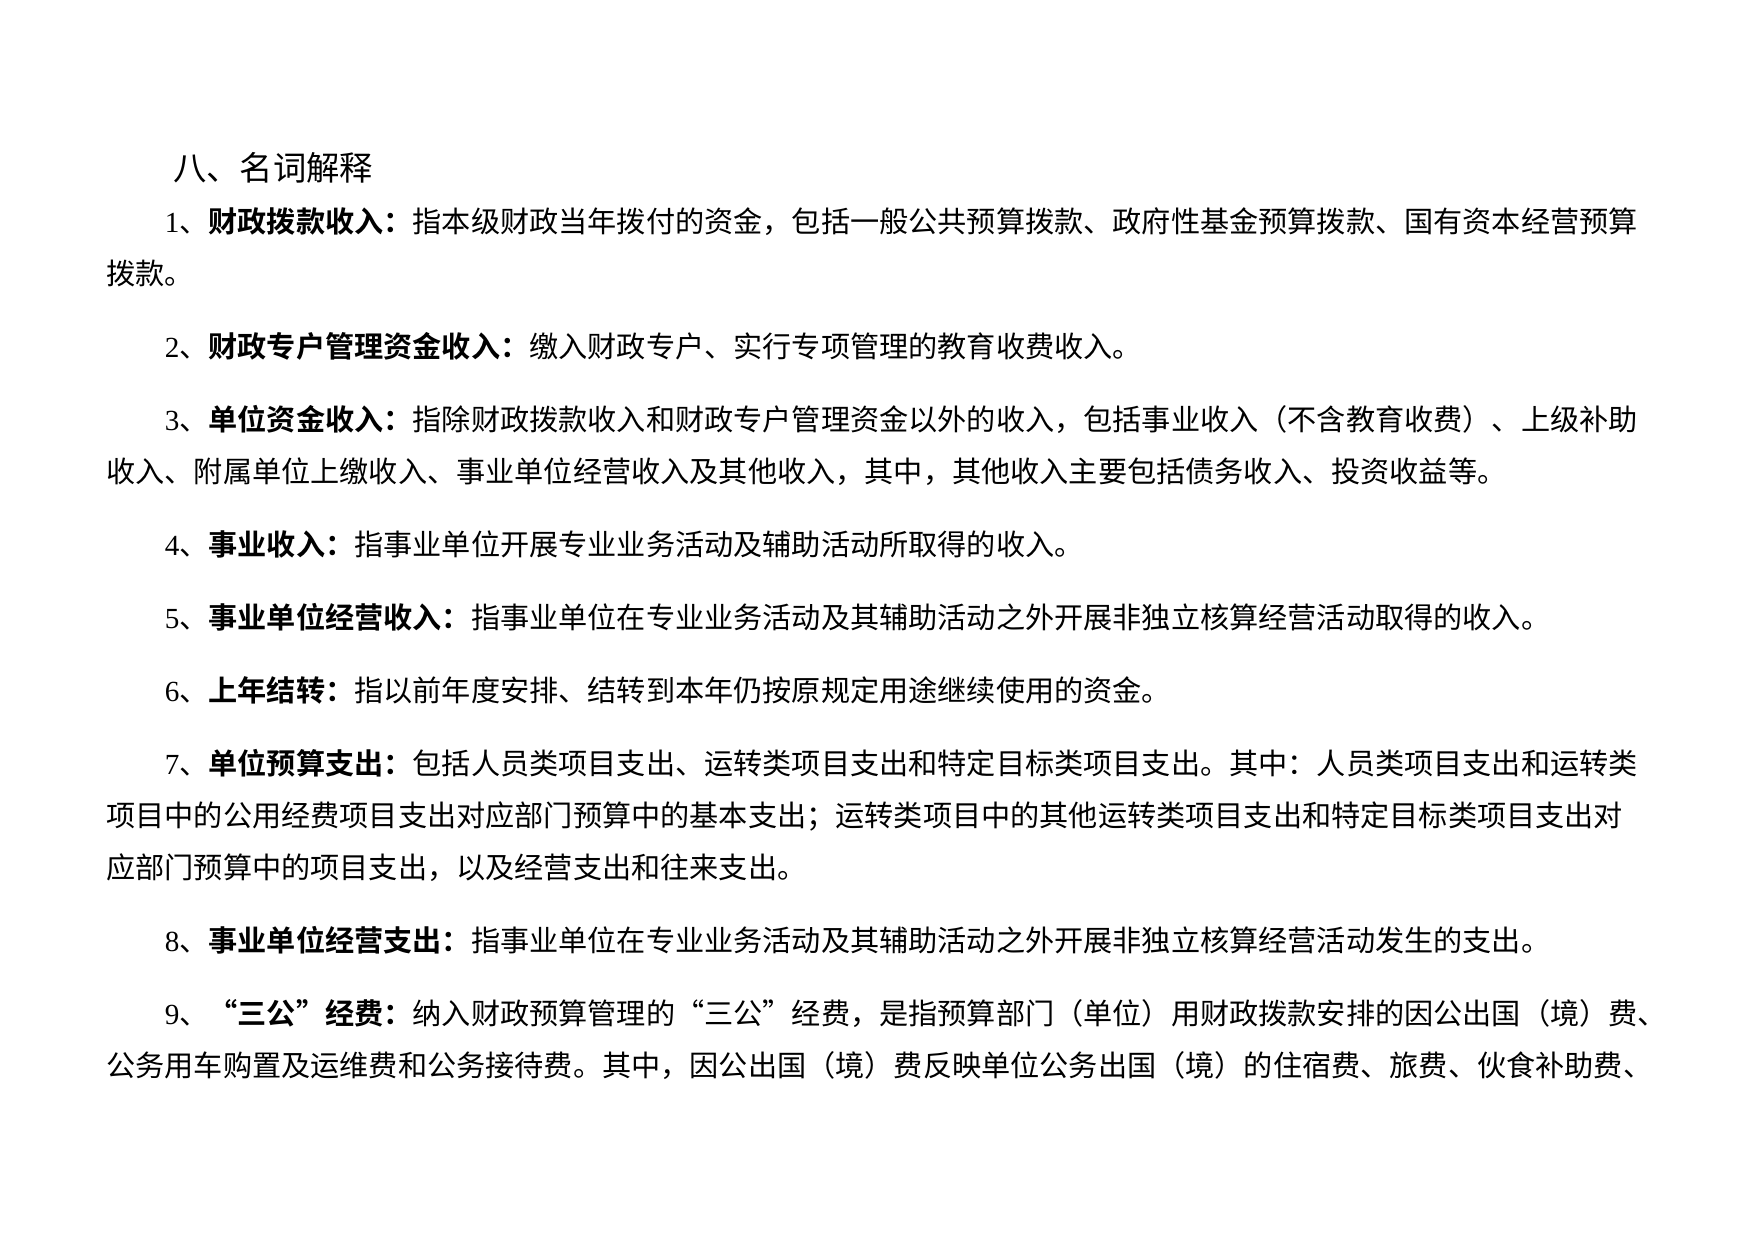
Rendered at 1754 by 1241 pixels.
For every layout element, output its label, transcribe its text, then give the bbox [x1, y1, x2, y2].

text 8、事业单位经营支出：指事业单位在专业业务活动及其辅助活动之外开展非独立核算经营活动发生的支出。 [106, 910, 1648, 962]
text 7、单位预算支出：包括人员类项目支出、运转类项目支出和特定目标类项目支出。其中：人员类项目支出和运转类项目中的公用经费项目支出对应部门预算中的基本支出；运转类项目中的其他运转类项目支出和特定目标类项目支出对应部门预算中的项目支出，以及经营支出和往来支出。 [106, 733, 1648, 889]
text 2、财政专户管理资金收入：缴入财政专户、实行专项管理的教育收费收入。 [106, 316, 1648, 368]
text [106, 983, 1648, 1087]
text 1、财政拨款收入：指本级财政当年拨付的资金，包括一般公共预算拨款、政府性基金预算拨款、国有资本经营预算拨款。 [106, 191, 1648, 295]
text 6、上年结转：指以前年度安排、结转到本年仍按原规定用途继续使用的资金。 [106, 660, 1648, 712]
text 八、名词解释 [106, 142, 1648, 190]
text 3、单位资金收入：指除财政拨款收入和财政专户管理资金以外的收入，包括事业收入（不含教育收费）、上级补助收入、附属单位上缴收入、事业单位经营收入及其他收入，其中，其他收入主要包括债务收入、投资收益等。 [106, 389, 1648, 493]
text 4、事业收入：指事业单位开展专业业务活动及辅助活动所取得的收入。 [106, 514, 1648, 566]
text 5、事业单位经营收入：指事业单位在专业业务活动及其辅助活动之外开展非独立核算经营活动取得的收入。 [106, 587, 1648, 639]
